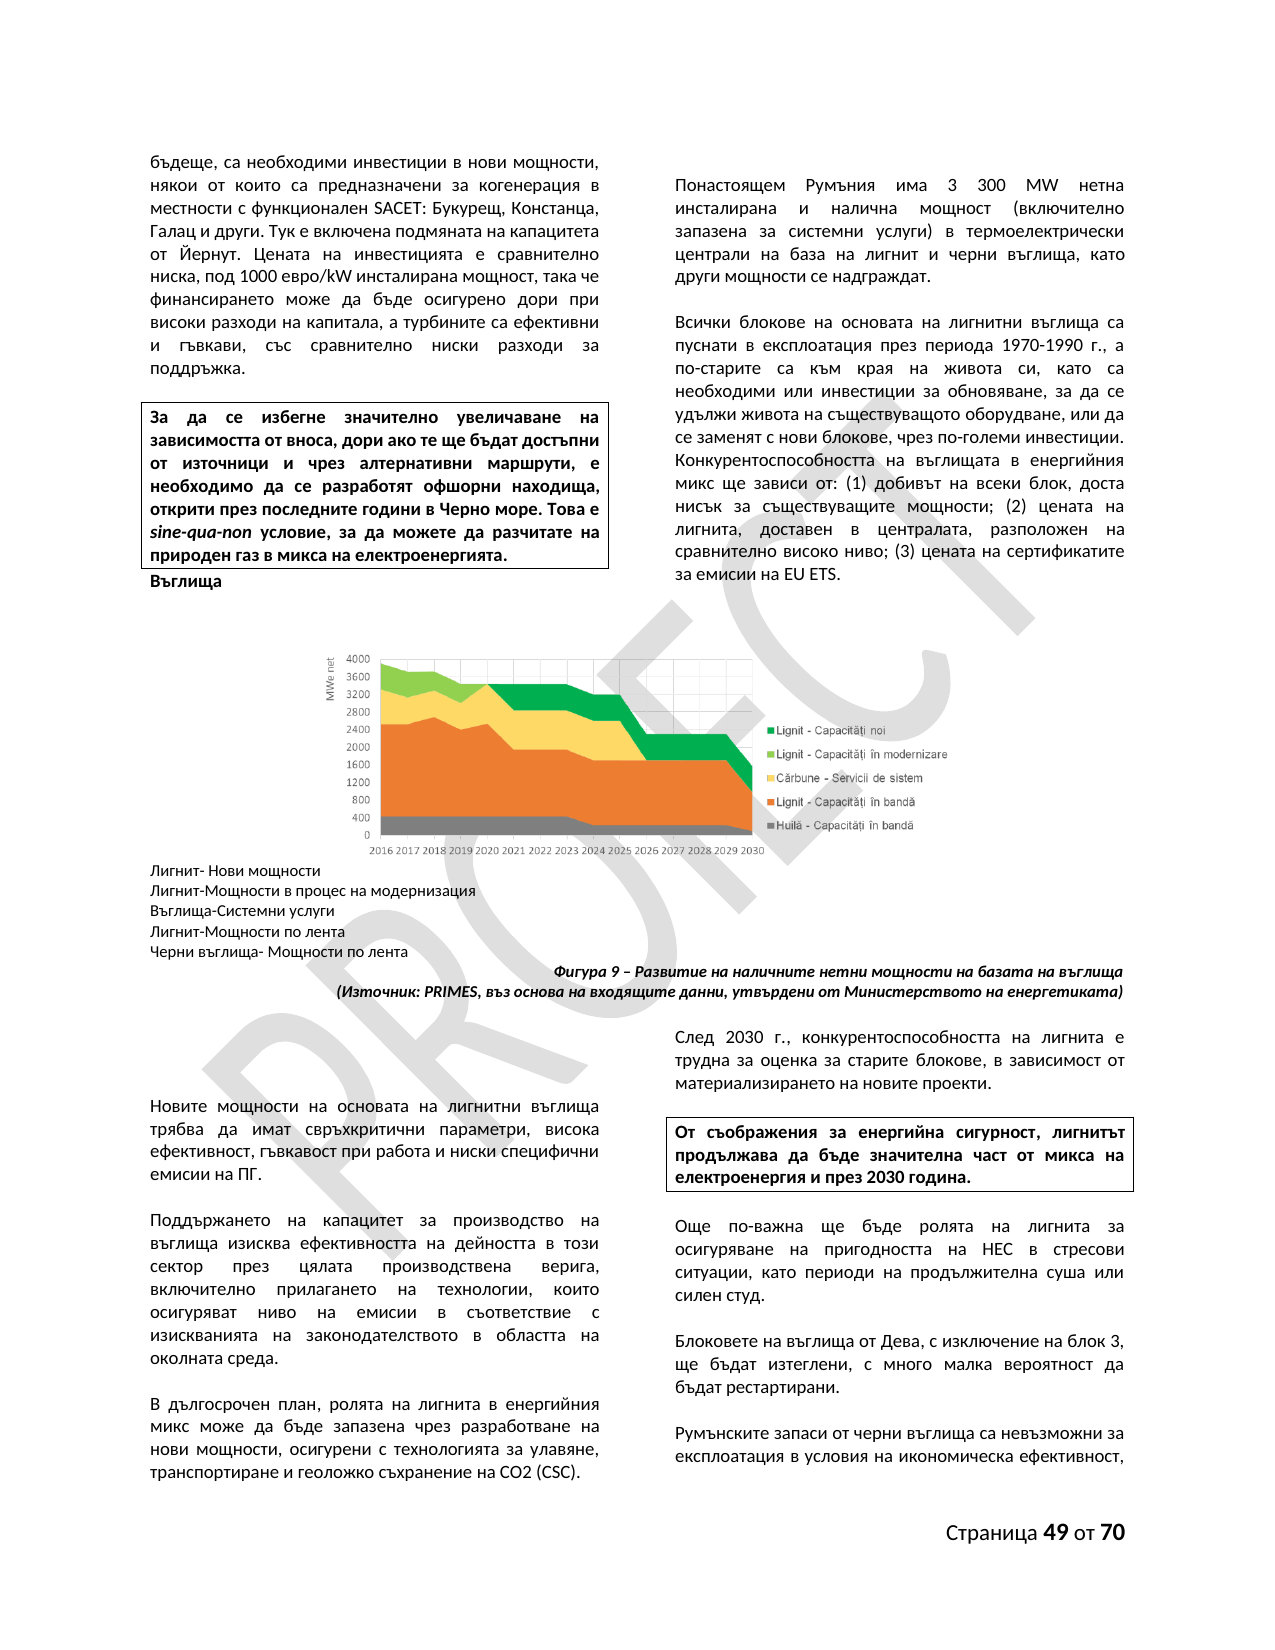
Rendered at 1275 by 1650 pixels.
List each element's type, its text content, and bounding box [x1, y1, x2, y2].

text От съображения за енергийна сигурност, лигнитът продължава да бъде значителна част от микса на електроенергия и през 2030 година. [667, 1118, 1133, 1191]
text Въглища [150, 569, 600, 592]
text За да се избегне значително увеличаване на зависимостта от вноса, дори ако те ще бъдат достъпни от източници и чрез алтернативни маршрути, е необходимо да се разработят офшорни находища, открити през последните години в Черно море. Това е sine-qua-non условие, за да можете да разчитате на природен газ в микса на електроенергията. [142, 403, 608, 568]
text Блоковете на въглища от Дева, с изключение на блок 3, ще бъдат изтеглени, с много малка вероятност да бъдат рестартирани. [675, 1329, 1125, 1398]
picture [322, 642, 953, 860]
text След 2030 г., конкурентоспособността на лигнита е трудна за оценка за старите блокове, в зависимост от материализирането на новите проекти. [675, 1025, 1125, 1094]
text Всички блокове на основата на лигнитни въглища са пуснати в експлоатация през периода 1970-1990 г., а по-старите са към края на живота си, като са необходими или инвестиции за обновяване, за да се удължи живота на съществуващото оборудване, или да се заменят с нови блокове, чрез по-големи инвестиции. Конкурентоспособността на въглищата в енергийния микс ще зависи от: (1) добивът на всеки блок, доста нисък за съществуващите мощности; (2) цената на лигнита, доставен в централата, разположен на сравнително високо ниво; (3) цената на сертификатите за емисии на EU ETS. [675, 310, 1125, 585]
text Черни въглища- Мощности по лента [150, 941, 1125, 961]
text (Източник: PRIMES, въз основа на входящите данни, утвърдени от Министерството на енергетиката) [150, 982, 1125, 1002]
text Лигнит-Мощности по лента [150, 921, 1125, 941]
text Въглища-Системни услуги [150, 901, 1125, 921]
text Фигура 9 – Развитие на наличните нетни мощности на базата на въглища [150, 961, 1125, 982]
text В дългосрочен план, ролята на лигнита в енергийния микс може да бъде запазена чрез разработване на нови мощности, осигурени с технологията за улавяне, транспортиране и геоложко съхранение на СО2 (CSC). [150, 1392, 600, 1483]
text Новите мощности на основата на лигнитни въглища трябва да имат свръхкритични параметри, висока ефективност, гъвкавост при работа и ниски специфични емисии на ПГ. [150, 1094, 600, 1185]
text Лигнит-Мощности в процес на модернизация [150, 880, 1125, 901]
text Още по-важна ще бъде ролята на лигнита за осигуряване на пригодността на НЕС в стресови ситуации, като периоди на продължителна суша или силен студ. [675, 1214, 1125, 1306]
text Понастоящем Румъния има 3 300 MW нетна инсталирана и налична мощност (включително запазена за системни услуги) в термоелектрически централи на база на лигнит и черни въглища, като други мощности се надграждат. [675, 173, 1125, 287]
text Поддържането на капацитет за производство на въглища изисква ефективността на дейността в този сектор през цялата производствена верига, включително прилагането на технологии, които осигуряват ниво на емисии в съответствие с изискванията на законодателството в областта на околната среда. [150, 1208, 600, 1369]
text Лигнит- Нови мощности [150, 860, 1125, 880]
